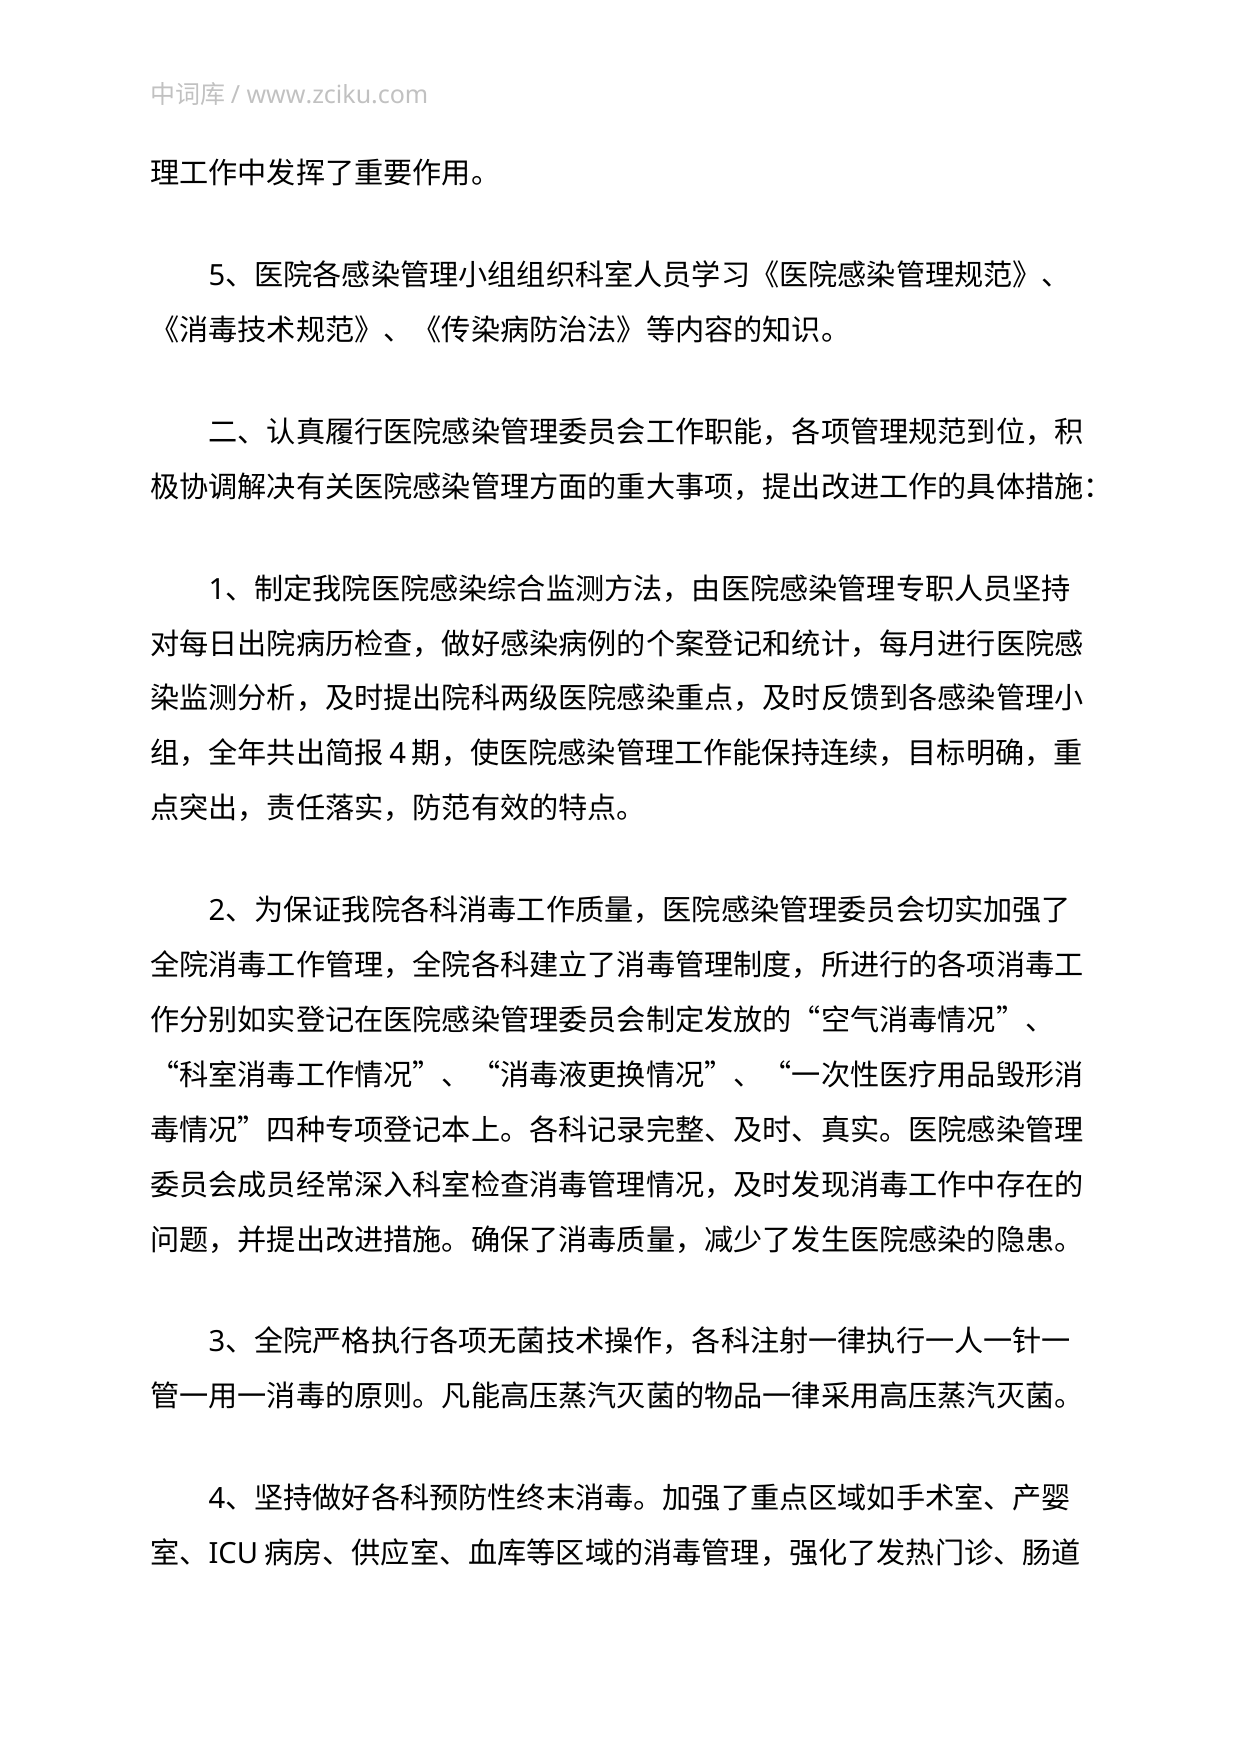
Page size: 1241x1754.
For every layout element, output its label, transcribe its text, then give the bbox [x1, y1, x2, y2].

text 5、医院各感染管理小组组织科室人员学习《医院感染管理规范》、《消毒技术规范》、《传染病防治法》等内容的知识。 [150, 252, 1090, 349]
text 2、为保证我院各科消毒工作质量，医院感染管理委员会切实加强了全院消毒工作管理，全院各科建立了消毒管理制度，所进行的各项消毒工作分别如实登记在医院感染管理委员会制定发放的“空气消毒情况”、“科室消毒工作情况”、“消毒液更换情况”、“一次性医疗用品毁形消毒情况”四种专项登记本上。各科记录完整、及时、真实。医院感染管理委员会成员经常深入科室检查消毒管理情况，及时发现消毒工作中存在的问题，并提出改进措施。确保了消毒质量，减少了发生医院感染的隐患。 [150, 887, 1090, 1258]
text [150, 1475, 1090, 1572]
text 1、制定我院医院感染综合监测方法，由医院感染管理专职人员坚持对每日出院病历检查，做好感染病例的个案登记和统计，每月进行医院感染监测分析，及时提出院科两级医院感染重点，及时反馈到各感染管理小组，全年共出简报4期，使医院感染管理工作能保持连续，目标明确，重点突出，责任落实，防范有效的特点。 [150, 565, 1090, 827]
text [150, 150, 1090, 192]
text 3、全院严格执行各项无菌技术操作，各科注射一律执行一人一针一管一用一消毒的原则。凡能高压蒸汽灭菌的物品一律采用高压蒸汽灭菌。 [150, 1318, 1090, 1415]
text 二、认真履行医院感染管理委员会工作职能，各项管理规范到位，积极协调解决有关医院感染管理方面的重大事项，提出改进工作的具体措施： [150, 408, 1090, 506]
